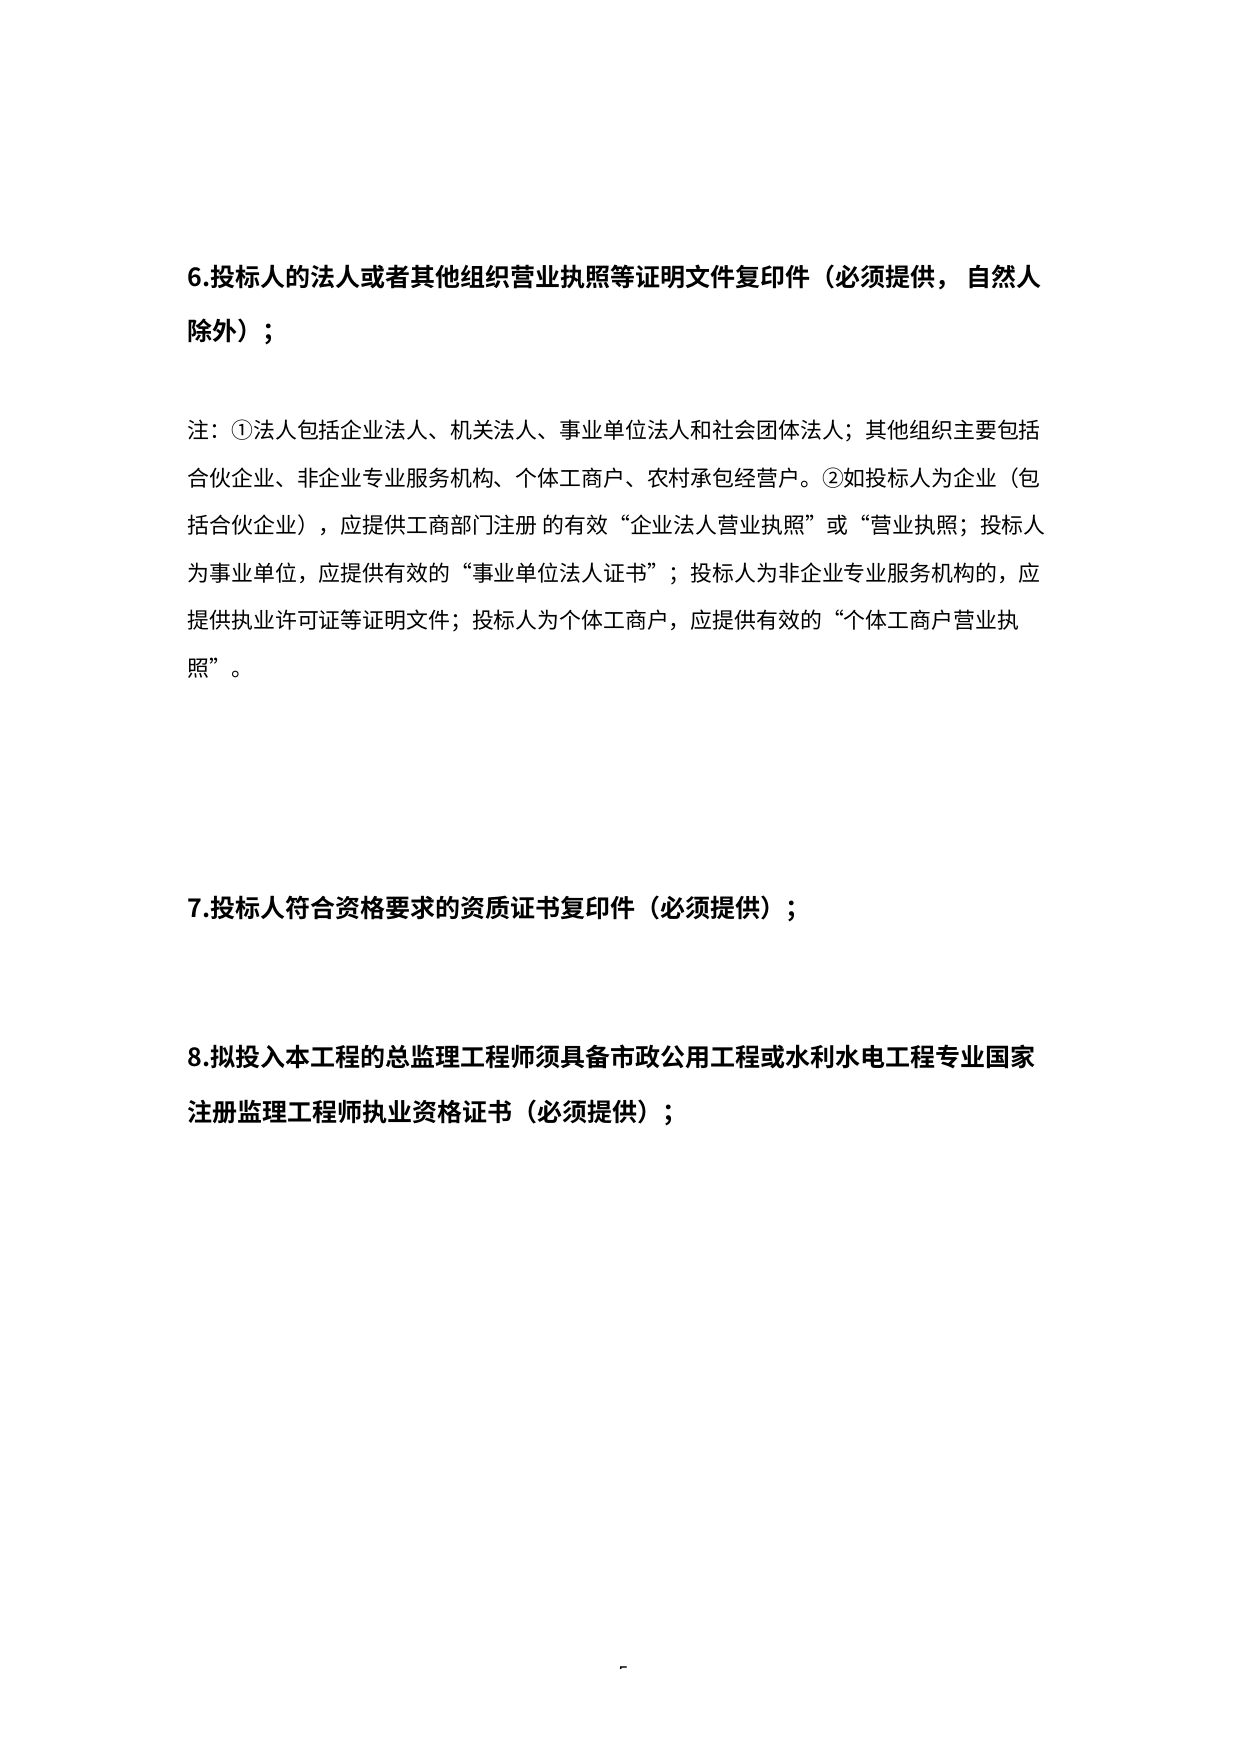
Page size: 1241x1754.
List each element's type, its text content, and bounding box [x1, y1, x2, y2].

text 6.投标人的法人或者其他组织营业执照等证明文件复印件（必须提供， 自然人除外）； [187, 257, 1053, 348]
text 7.投标人符合资格要求的资质证书复印件（必须提供）； [187, 888, 1053, 924]
text 注：①法人包括企业法人、机关法人、事业单位法人和社会团体法人；其他组织主要包括合伙企业、非企业专业服务机构、个体工商户、农村承包经营户。②如投标人为企业（包括合伙企业），应提供工商部门注册 的有效“企业法人营业执照”或“营业执照；投标人为事业单位，应提供有效的“事业单位法人证书”；投标人为非企业专业服务机构的，应提供执业许可证等证明文件；投标人为个体工商户，应提供有效的“个体工商户营业执照”。 [187, 413, 1053, 682]
text 8.拟投入本工程的总监理工程师须具备市政公用工程或水利水电工程专业国家注册监理工程师执业资格证书（必须提供）； [187, 1038, 1053, 1128]
